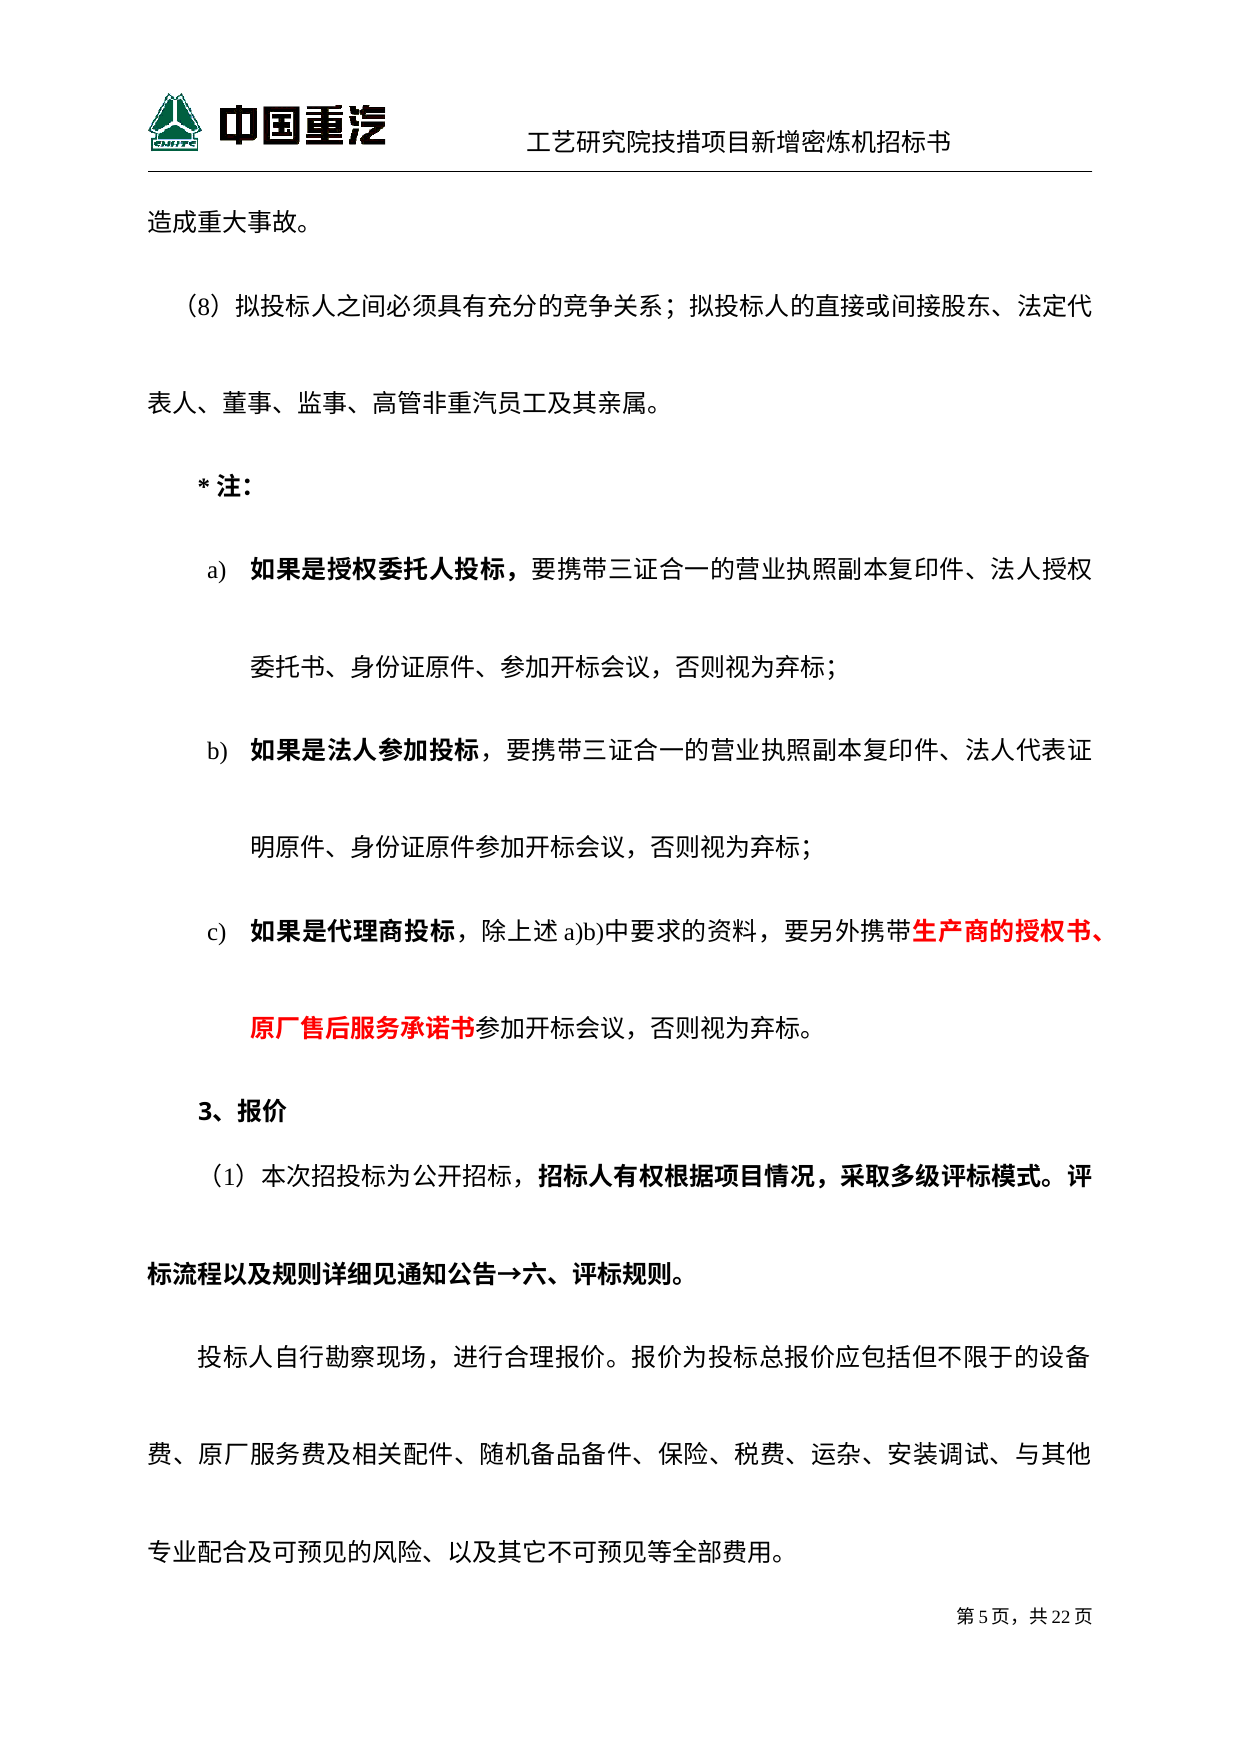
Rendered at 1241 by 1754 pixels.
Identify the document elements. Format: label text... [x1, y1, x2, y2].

list 如果是代理商投标，除上述a)b)中要求的资料，要另外携带生产商的授权书、原厂售后服务承诺书参加开标会议，否则视为弃标。 [207, 897, 1092, 1059]
list 如果是授权委托人投标，要携带三证合一的营业执照副本复印件、法人授权委托书、身份证原件、参加开标会议，否则视为弃标； [207, 535, 1092, 698]
text * 注： [148, 452, 1092, 517]
picture [147, 88, 386, 152]
text 投标人自行勘察现场，进行合理报价。报价为投标总报价应包括但不限于的设备费、原厂服务费及相关配件、随机备品备件、保险、税费、运杂、安装调试、与其他专业配合及可预见的风险、以及其它不可预见等全部费用。 [148, 1323, 1092, 1583]
text （7）拟投标人有与本次招标内容相同或类似项目业绩，且近3年内无因服务不当而造成重大事故。 [148, 188, 1092, 253]
text （1）本次招投标为公开招标，招标人有权根据项目情况，采取多级评标模式。评标流程以及规则详细见通知公告→六、评标规则。 [148, 1142, 1092, 1305]
text 3、报价 [148, 1077, 1092, 1142]
list 如果是法人参加投标，要携带三证合一的营业执照副本复印件、法人代表证明原件、身份证原件参加开标会议，否则视为弃标； [207, 716, 1092, 878]
text （8）拟投标人之间必须具有充分的竞争关系；拟投标人的直接或间接股东、法定代表人、董事、监事、高管非重汽员工及其亲属。 [148, 272, 1092, 434]
